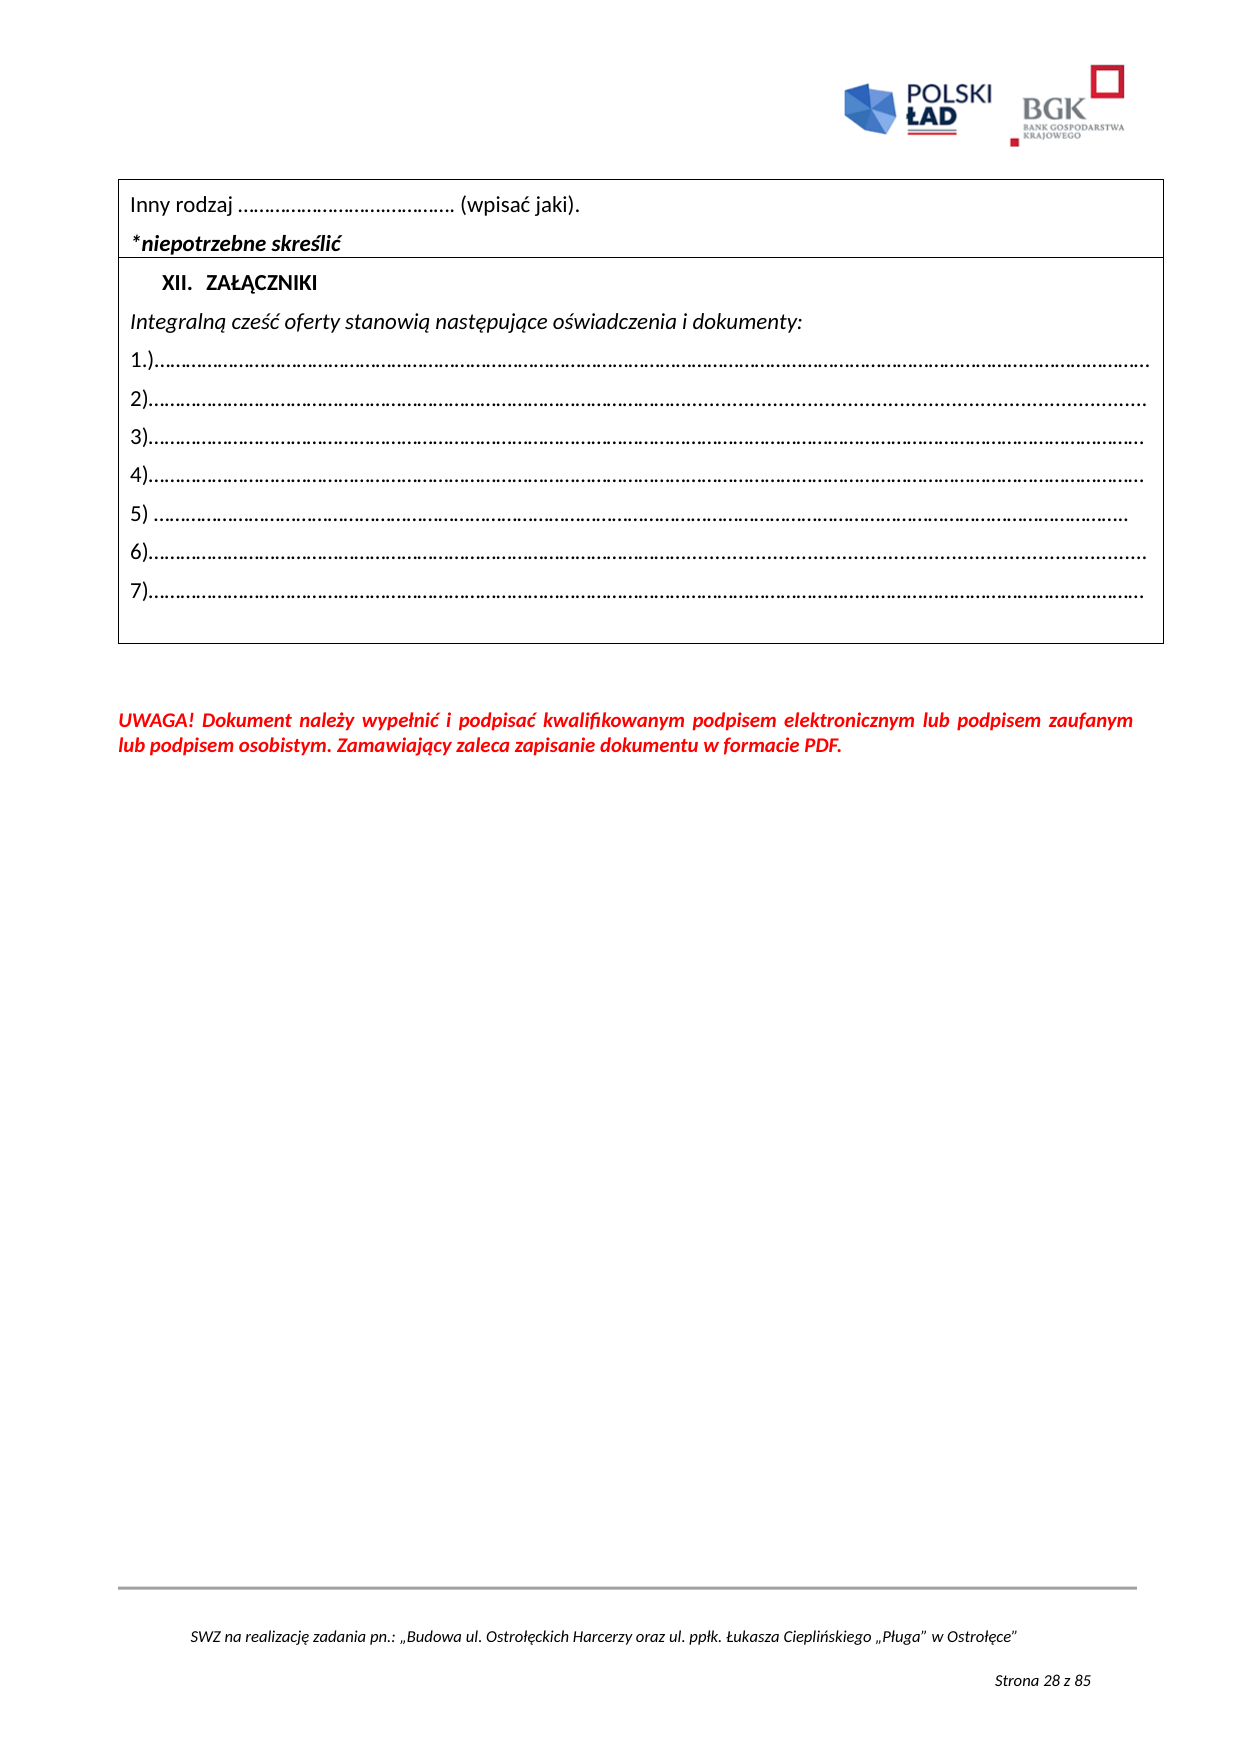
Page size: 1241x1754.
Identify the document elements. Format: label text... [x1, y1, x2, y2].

table_cell ZAŁĄCZNIKI Integralną cześć oferty stanowią następujące oświadczenia i dokumenty: 1.)……………………………………………………………………………………………………………………………………………………………………… 2)…………………………………………………………………………………………................................................................................ 3)……………………………………………………………………………………………………………………………………………………………………… 4)……………………………………………………………………………………………………………………………………………………………………… 5) ………………………………………………………………………………………………………………………………………………………………….. 6)…………………………………………………………………………………………................................................................................ 7)……………………………………………………………………………………………………………………………………………………………………… [119, 258, 1163, 642]
picture [831, 57, 1137, 155]
text UWAGA! Dokument należy wypełnić i podpisać kwalifikowanym podpisem elektronicznym lub podpisem zaufanym lub podpisem osobistym. Zamawiający zaleca zapisanie dokumentu w formacie PDF. [118, 707, 1137, 758]
